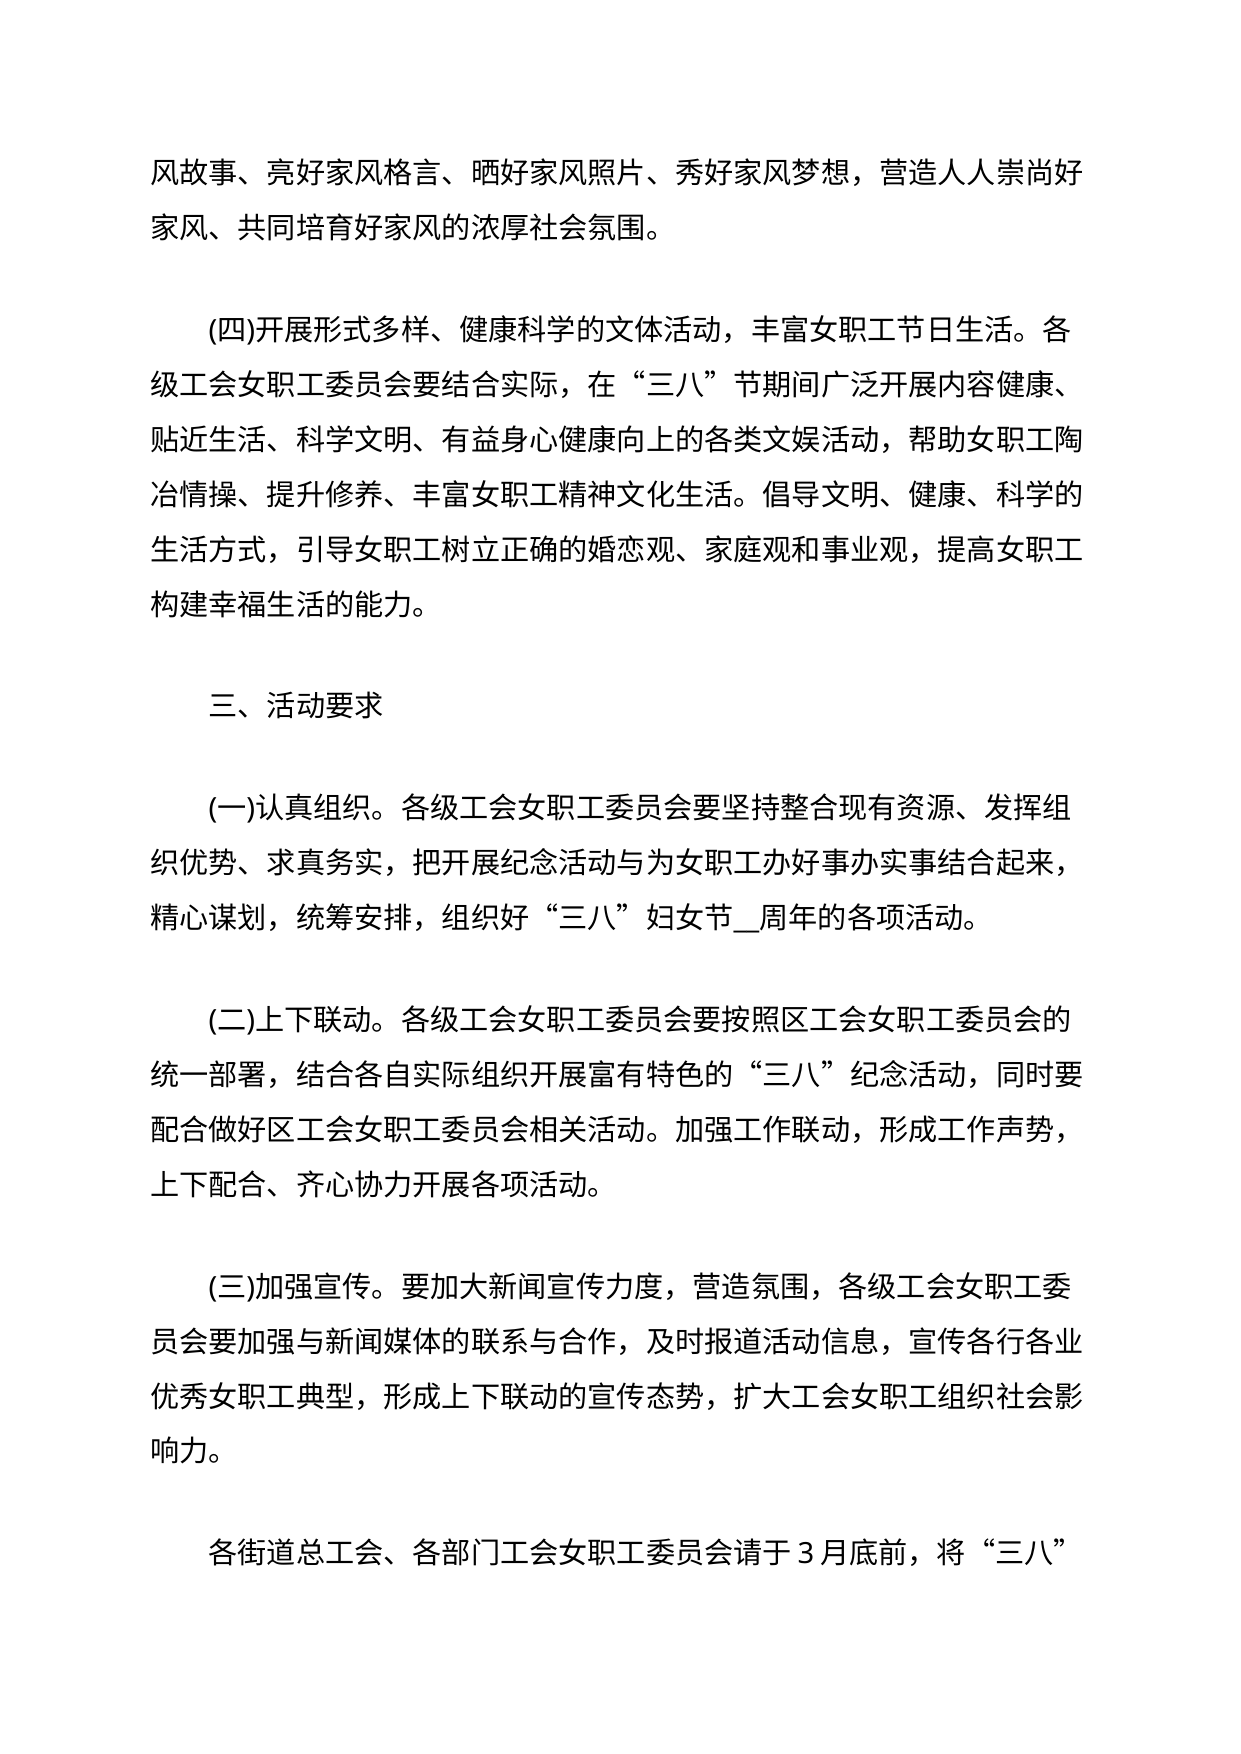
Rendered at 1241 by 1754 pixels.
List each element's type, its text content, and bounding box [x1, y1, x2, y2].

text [150, 1530, 1090, 1572]
text (一)认真组织。各级工会女职工委员会要坚持整合现有资源、发挥组织优势、求真务实，把开展纪念活动与为女职工办好事办实事结合起来，精心谋划，统筹安排，组织好“三八”妇女节__周年的各项活动。 [150, 785, 1090, 937]
text 三、活动要求 [150, 683, 1090, 725]
text (四)开展形式多样、健康科学的文体活动，丰富女职工节日生活。各级工会女职工委员会要结合实际，在“三八”节期间广泛开展内容健康、贴近生活、科学文明、有益身心健康向上的各类文娱活动，帮助女职工陶冶情操、提升修养、丰富女职工精神文化生活。倡导文明、健康、科学的生活方式，引导女职工树立正确的婚恋观、家庭观和事业观，提高女职工构建幸福生活的能力。 [150, 307, 1090, 623]
text (三)加强宣传。要加大新闻宣传力度，营造氛围，各级工会女职工委员会要加强与新闻媒体的联系与合作，及时报道活动信息，宣传各行各业优秀女职工典型，形成上下联动的宣传态势，扩大工会女职工组织社会影响力。 [150, 1263, 1090, 1470]
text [150, 150, 1090, 247]
text (二)上下联动。各级工会女职工委员会要按照区工会女职工委员会的统一部署，结合各自实际组织开展富有特色的“三八”纪念活动，同时要配合做好区工会女职工委员会相关活动。加强工作联动，形成工作声势，上下配合、齐心协力开展各项活动。 [150, 997, 1090, 1204]
